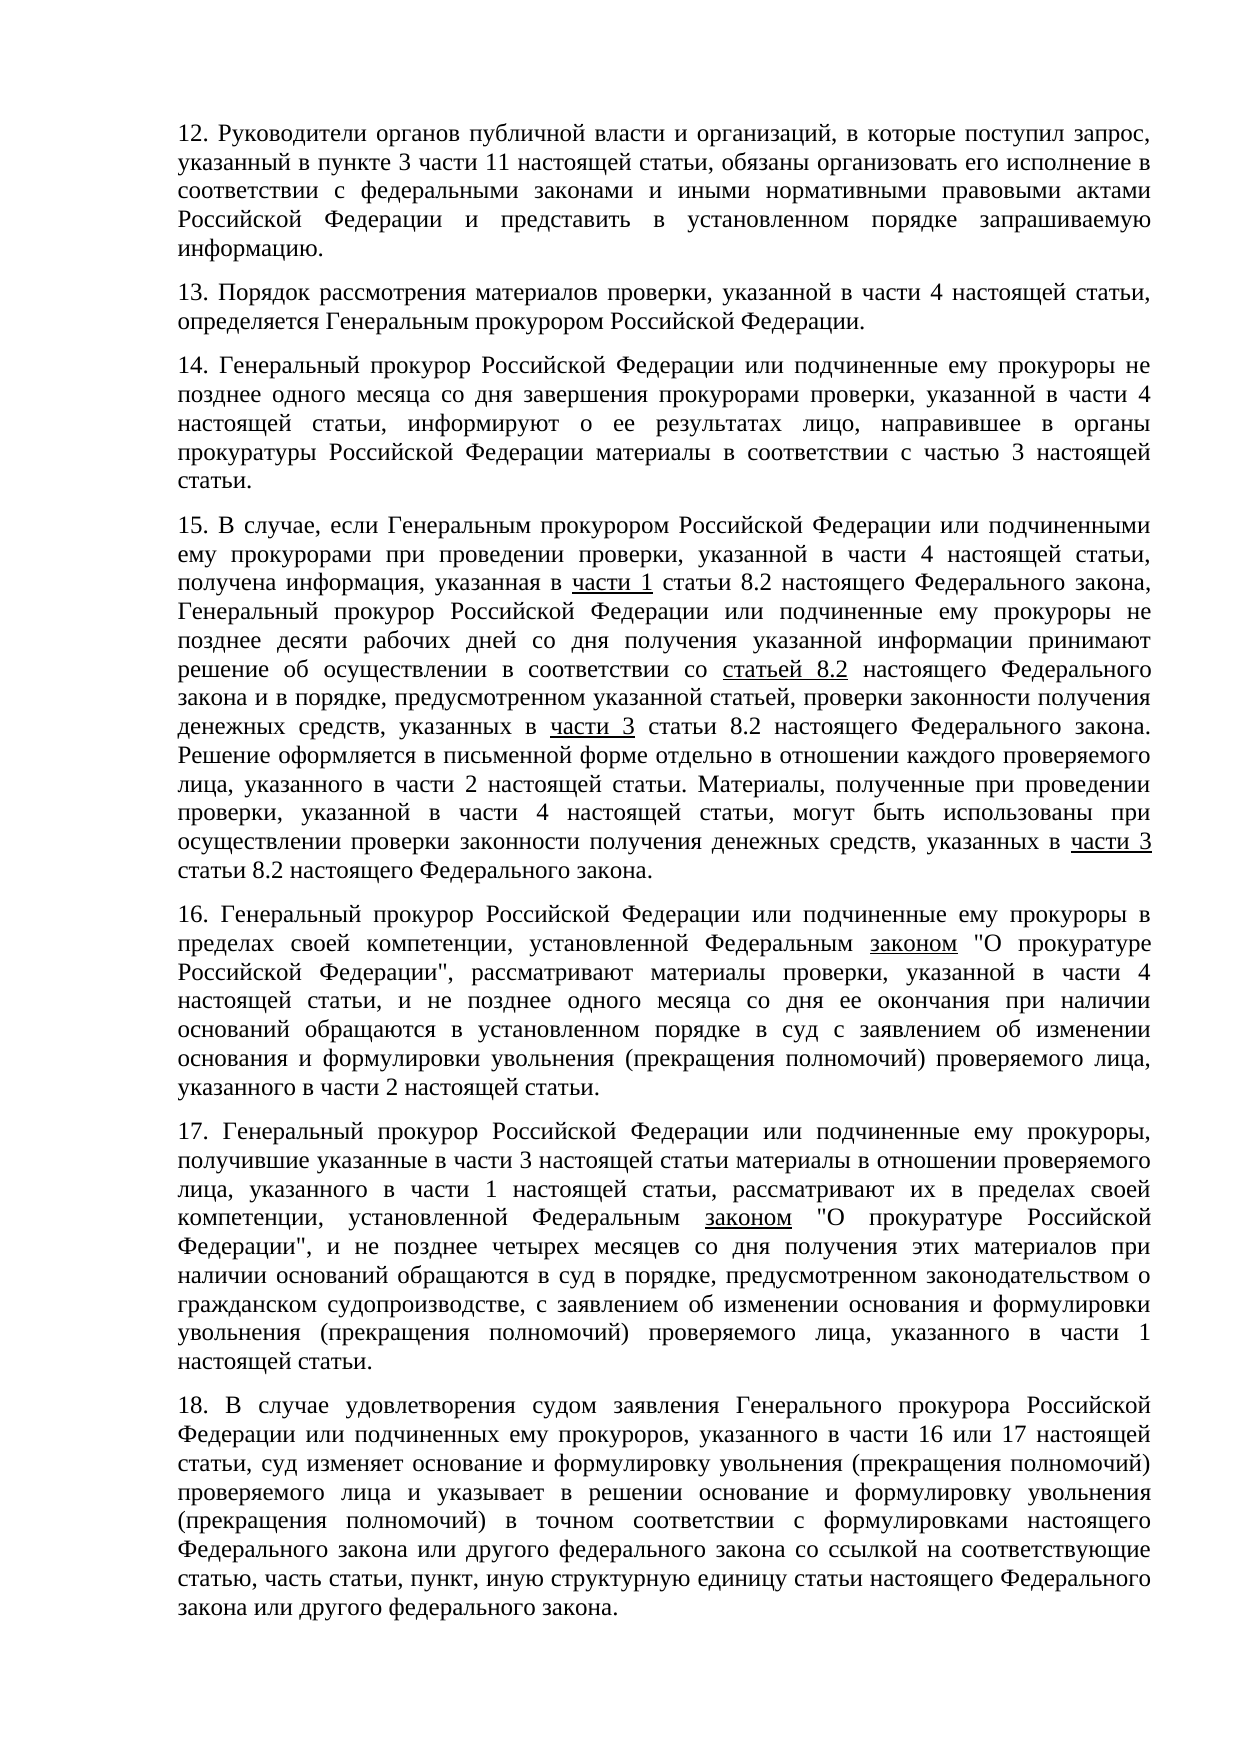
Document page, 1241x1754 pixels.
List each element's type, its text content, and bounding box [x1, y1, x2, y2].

text 13. Порядок рассмотрения материалов проверки, указанной в части 4 настоящей статьи, определяется Генеральным прокурором Российской Федерации. [177, 277, 1152, 335]
text 17. Генеральный прокурор Российской Федерации или подчиненные ему прокуроры, получившие указанные в части 3 настоящей статьи материалы в отношении проверяемого лица, указанного в части 1 настоящей статьи, рассматривают их в пределах своей компетенции, установленной Федеральным законом "О прокуратуре Российской Федерации", и не позднее четырех месяцев со дня получения этих материалов при наличии оснований обращаются в суд в порядке, предусмотренном законодательством о гражданском судопроизводстве, с заявлением об изменении основания и формулировки увольнения (прекращения полномочий) проверяемого лица, указанного в части 1 настоящей статьи. [177, 1116, 1152, 1375]
text 16. Генеральный прокурор Российской Федерации или подчиненные ему прокуроры в пределах своей компетенции, установленной Федеральным законом "О прокуратуре Российской Федерации", рассматривают материалы проверки, указанной в части 4 настоящей статьи, и не позднее одного месяца со дня ее окончания при наличии оснований обращаются в установленном порядке в суд с заявлением об изменении основания и формулировки увольнения (прекращения полномочий) проверяемого лица, указанного в части 2 настоящей статьи. [177, 899, 1152, 1101]
text 18. В случае удовлетворения судом заявления Генерального прокурора Российской Федерации или подчиненных ему прокуроров, указанного в части 16 или 17 настоящей статьи, суд изменяет основание и формулировку увольнения (прекращения полномочий) проверяемого лица и указывает в решении основание и формулировку увольнения (прекращения полномочий) в точном соответствии с формулировками настоящего Федерального закона или другого федерального закона со ссылкой на соответствующие статью, часть статьи, пункт, иную структурную единицу статьи настоящего Федерального закона или другого федерального закона. [177, 1391, 1152, 1621]
text 14. Генеральный прокурор Российской Федерации или подчиненные ему прокуроры не позднее одного месяца со дня завершения прокурорами проверки, указанной в части 4 настоящей статьи, информируют о ее результатах лицо, направившее в органы прокуратуры Российской Федерации материалы в соответствии с частью 3 настоящей статьи. [177, 351, 1152, 494]
text 12. Руководители органов публичной власти и организаций, в которые поступил запрос, указанный в пункте 3 части 11 настоящей статьи, обязаны организовать его исполнение в соответствии с федеральными законами и иными нормативными правовыми актами Российской Федерации и представить в установленном порядке запрашиваемую информацию. [177, 118, 1152, 262]
text 15. В случае, если Генеральным прокурором Российской Федерации или подчиненными ему прокурорами при проведении проверки, указанной в части 4 настоящей статьи, получена информация, указанная в части 1 статьи 8.2 настоящего Федерального закона, Генеральный прокурор Российской Федерации или подчиненные ему прокуроры не позднее десяти рабочих дней со дня получения указанной информации принимают решение об осуществлении в соответствии со статьей 8.2 настоящего Федерального закона и в порядке, предусмотренном указанной статьей, проверки законности получения денежных средств, указанных в части 3 статьи 8.2 настоящего Федерального закона. Решение оформляется в письменной форме отдельно в отношении каждого проверяемого лица, указанного в части 2 настоящей статьи. Материалы, полученные при проведении проверки, указанной в части 4 настоящей статьи, могут быть использованы при осуществлении проверки законности получения денежных средств, указанных в части 3 статьи 8.2 настоящего Федерального закона. [177, 510, 1152, 884]
